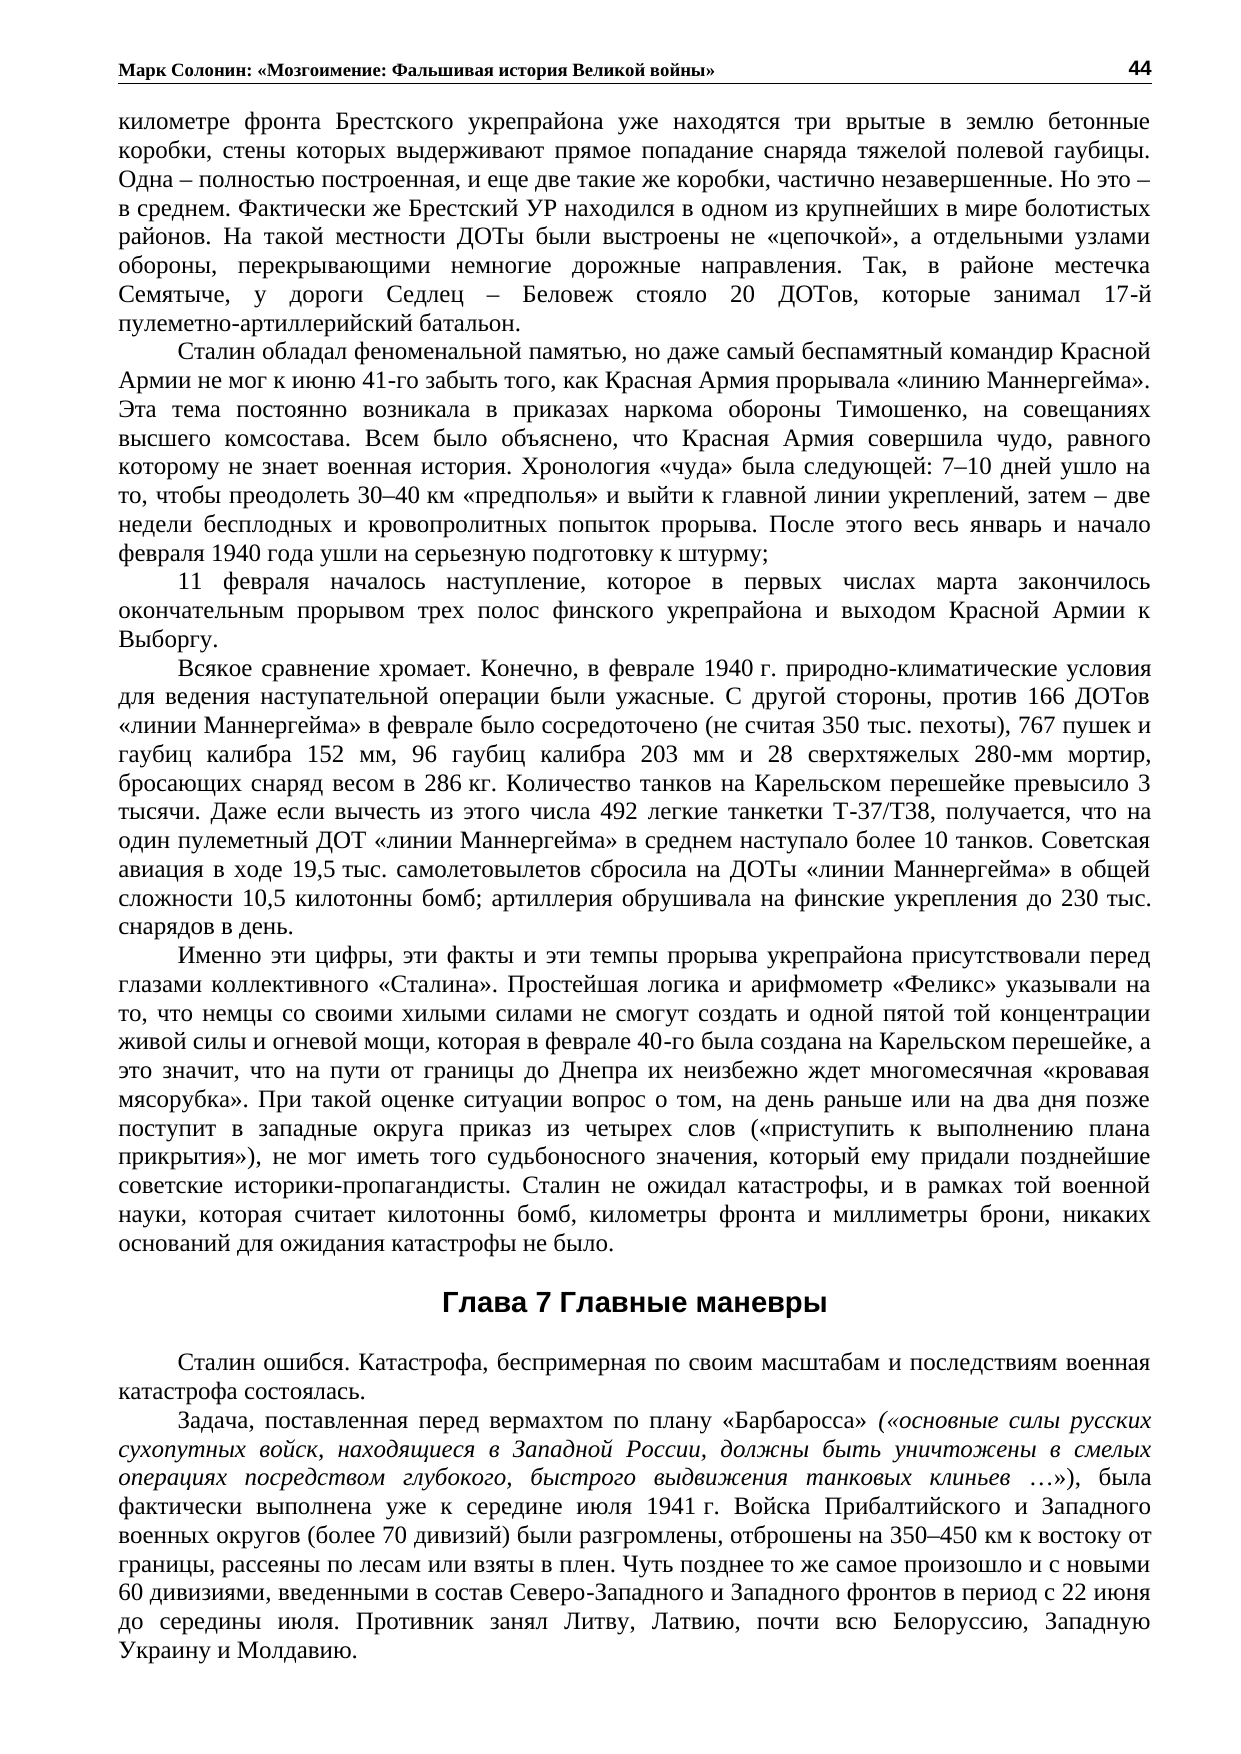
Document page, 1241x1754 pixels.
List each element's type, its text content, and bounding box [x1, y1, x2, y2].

text Именно эти цифры, эти факты и эти темпы прорыва укрепрайона присутствовали перед глазами коллективного «Сталина». Простейшая логика и арифмометр «Феликс» указывали на то, что немцы со своими хилыми силами не смогут создать и одной пятой той концентрации живой силы и огневой мощи, которая в феврале 40-го была создана на Карельском перешейке, а это значит, что на пути от границы до Днепра их неизбежно ждет многомесячная «кровавая мясорубка». При такой оценке ситуации вопрос о том, на день раньше или на два дня позже поступит в западные округа приказ из четырех слов («приступить к выполнению плана прикрытия»), не мог иметь того судьбоносного значения, который ему придали позднейшие советские историки-пропагандисты. Сталин не ожидал катастрофы, и в рамках той военной науки, которая считает килотонны бомб, километры фронта и миллиметры брони, никаких оснований для ожидания катастрофы не было. [118, 940, 1152, 1256]
subtitle Глава 7 Главные маневры [118, 1285, 1152, 1319]
text Сталин ошибся. Катастрофа, беспримерная по своим масштабам и последствиям военная катастрофа состоялась. [118, 1347, 1152, 1405]
text Всякое сравнение хромает. Конечно, в феврале 1940 г. природно-климатические условия для ведения наступательной операции были ужасные. С другой стороны, против 166 ДОТов «линии Маннергейма» в феврале было сосредоточено (не считая 350 тыс. пехоты), 767 пушек и гаубиц калибра 152 мм, 96 гаубиц калибра 203 мм и 28 сверхтяжелых 280-мм мортир, бросающих снаряд весом в 286 кг. Количество танков на Карельском перешейке превысило 3 тысячи. Даже если вычесть из этого числа 492 легкие танкетки Т-37/Т38, получается, что на один пулеметный ДОТ «линии Маннергейма» в среднем наступало более 10 танков. Советская авиация в ходе 19,5 тыс. самолетовылетов сбросила на ДОТы «линии Маннергейма» в общей сложности 10,5 килотонны бомб; артиллерия обрушивала на финские укрепления до 230 тыс. снарядов в день. [118, 653, 1152, 940]
text Сталин обладал феноменальной памятью, но даже самый беспамятный командир Красной Армии не мог к июню 41-го забыть того, как Красная Армия прорывала «линию Маннергейма». Эта тема постоянно возникала в приказах наркома обороны Тимошенко, на совещаниях высшего комсостава. Всем было объяснено, что Красная Армия совершила чудо, равного которому не знает военная история. Хронология «чуда» была следующей: 7–10 дней ушло на то, чтобы преодолеть 30–40 км «предполья» и выйти к главной линии укреплений, затем – две недели бесплодных и кровопролитных попыток прорыва. После этого весь январь и начало февраля 1940 года ушли на серьезную подготовку к штурму; [118, 336, 1152, 566]
text 11 февраля началось наступление, которое в первых числах марта закончилось окончательным прорывом трех полос финского укрепрайона и выходом Красной Армии к Выборгу. [118, 566, 1152, 653]
text Задача, поставленная перед вермахтом по плану «Барбаросса» («основные силы русских сухопутных войск, находящиеся в Западной России, должны быть уничтожены в смелых операциях посредством глубокого, быстрого выдвижения танковых клиньев …»), была фактически выполнена уже к середине июля 1941 г. Войска Прибалтийского и Западного военных округов (более 70 дивизий) были разгромлены, отброшены на 350–450 км к востоку от границы, рассеяны по лесам или взяты в плен. Чуть позднее то же самое произошло и с новыми 60 дивизиями, введенными в состав Северо-Западного и Западного фронтов в период с 22 июня до середины июля. Противник занял Литву, Латвию, почти всю Белоруссию, Западную Украину и Молдавию. [118, 1405, 1152, 1664]
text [118, 106, 1152, 336]
